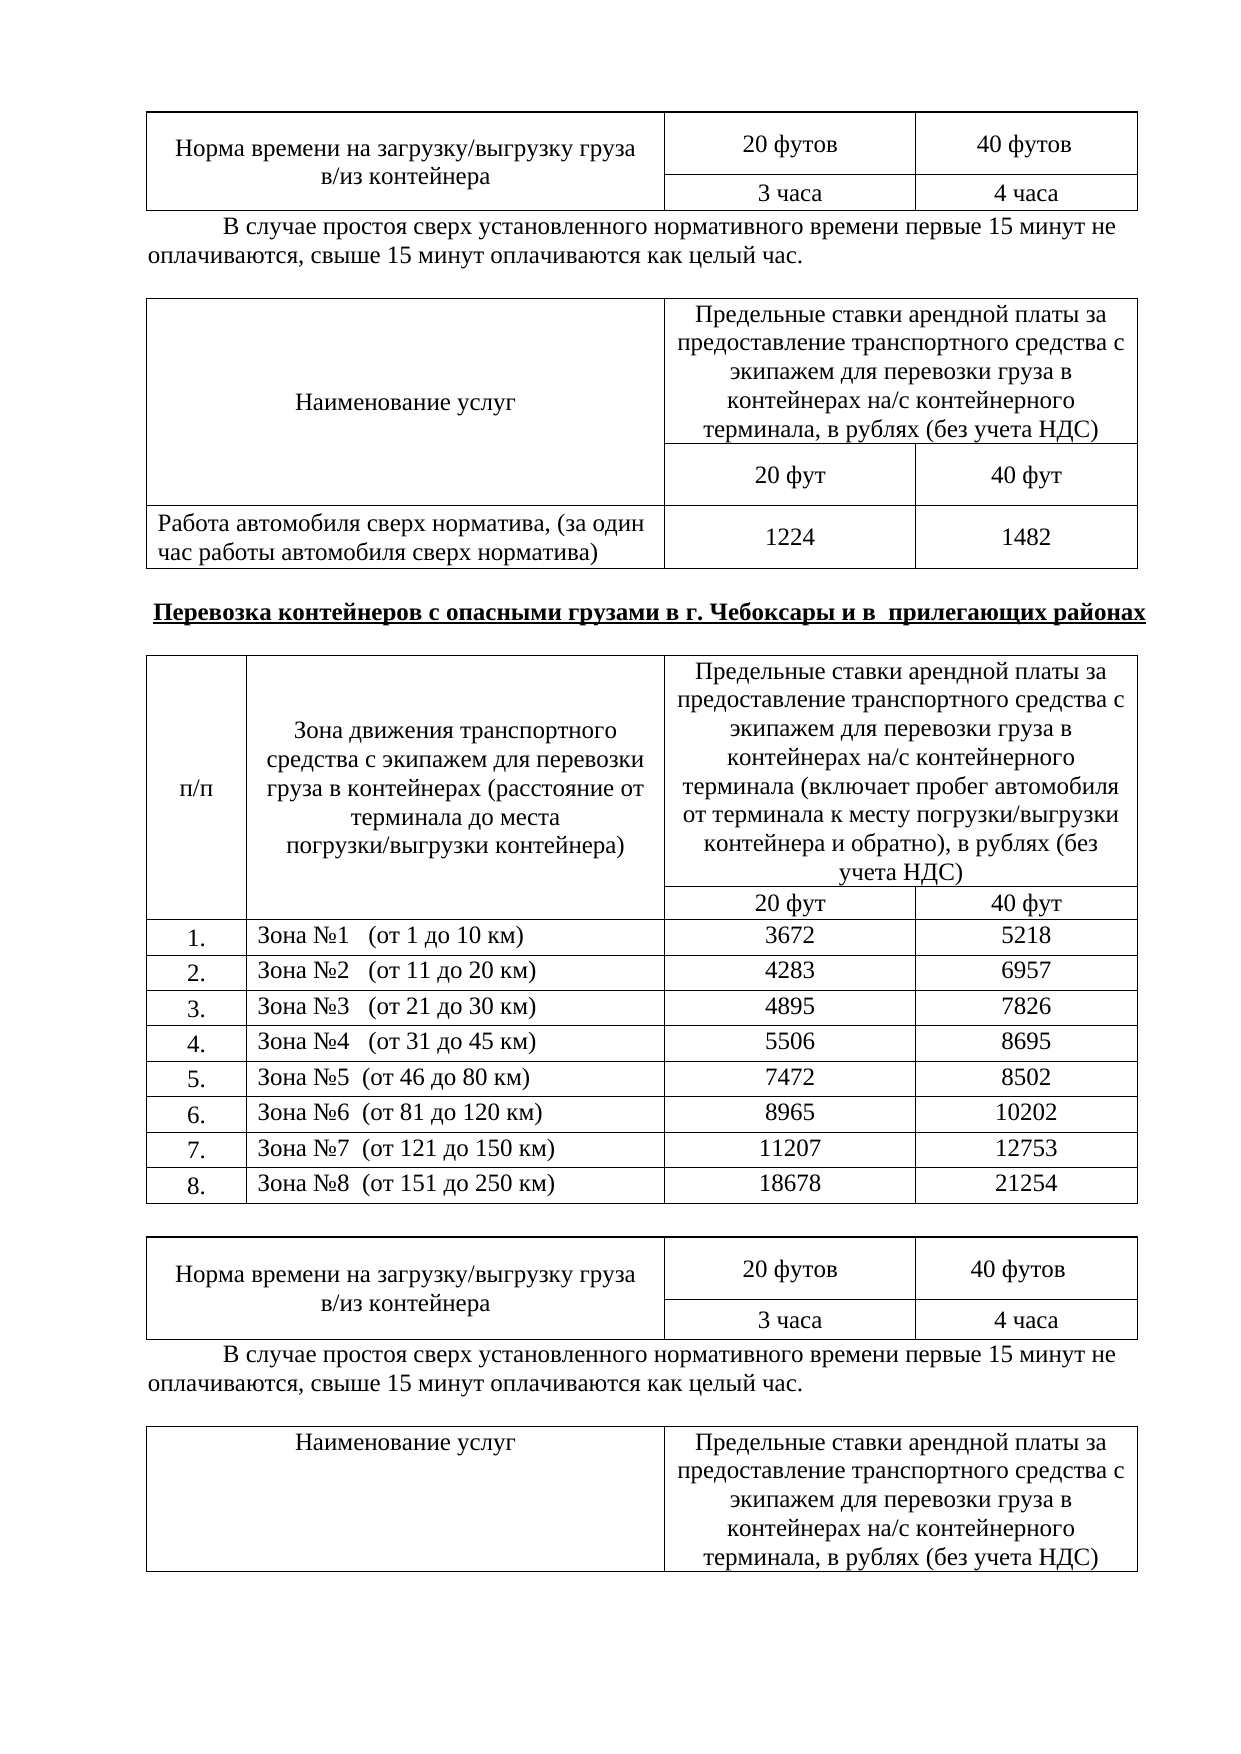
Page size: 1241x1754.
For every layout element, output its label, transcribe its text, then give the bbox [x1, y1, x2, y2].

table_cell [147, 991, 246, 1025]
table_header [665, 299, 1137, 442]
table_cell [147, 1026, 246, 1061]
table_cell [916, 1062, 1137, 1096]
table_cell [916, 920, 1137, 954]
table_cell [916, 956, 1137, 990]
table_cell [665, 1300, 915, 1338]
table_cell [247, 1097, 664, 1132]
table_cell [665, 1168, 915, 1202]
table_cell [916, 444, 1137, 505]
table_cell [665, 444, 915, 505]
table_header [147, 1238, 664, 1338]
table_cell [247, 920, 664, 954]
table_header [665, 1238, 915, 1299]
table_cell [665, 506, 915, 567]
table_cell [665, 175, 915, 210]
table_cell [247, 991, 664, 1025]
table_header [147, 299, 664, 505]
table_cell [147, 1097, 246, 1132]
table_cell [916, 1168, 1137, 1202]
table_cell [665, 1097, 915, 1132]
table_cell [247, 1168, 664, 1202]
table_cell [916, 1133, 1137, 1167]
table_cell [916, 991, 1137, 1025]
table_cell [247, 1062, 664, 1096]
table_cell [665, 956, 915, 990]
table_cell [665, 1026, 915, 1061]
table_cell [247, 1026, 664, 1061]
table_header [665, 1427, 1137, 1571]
text В случае простоя сверх установленного нормативного времени первые 15 минут не оплачиваются, свыше 15 минут оплачиваются как целый час. [148, 211, 1152, 269]
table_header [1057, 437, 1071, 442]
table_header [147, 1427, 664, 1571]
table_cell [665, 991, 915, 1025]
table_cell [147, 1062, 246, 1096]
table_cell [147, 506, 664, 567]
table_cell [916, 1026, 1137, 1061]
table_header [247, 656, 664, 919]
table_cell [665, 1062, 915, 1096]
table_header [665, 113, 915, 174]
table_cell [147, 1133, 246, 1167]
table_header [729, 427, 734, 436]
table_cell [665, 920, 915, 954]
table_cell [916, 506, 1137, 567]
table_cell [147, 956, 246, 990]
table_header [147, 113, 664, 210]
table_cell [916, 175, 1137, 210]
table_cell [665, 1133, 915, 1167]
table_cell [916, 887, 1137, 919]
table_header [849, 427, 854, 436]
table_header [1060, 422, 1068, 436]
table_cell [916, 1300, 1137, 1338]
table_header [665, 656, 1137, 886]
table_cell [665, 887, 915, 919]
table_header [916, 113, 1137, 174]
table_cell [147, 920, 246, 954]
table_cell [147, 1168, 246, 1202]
text В случае простоя сверх установленного нормативного времени первые 15 минут не оплачиваются, свыше 15 минут оплачиваются как целый час. [148, 1339, 1152, 1397]
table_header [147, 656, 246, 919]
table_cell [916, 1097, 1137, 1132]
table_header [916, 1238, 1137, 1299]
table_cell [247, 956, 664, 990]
text Перевозка контейнеров с опасными грузами в г. Чебоксары и в прилегающих районах [148, 597, 1152, 626]
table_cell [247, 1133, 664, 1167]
